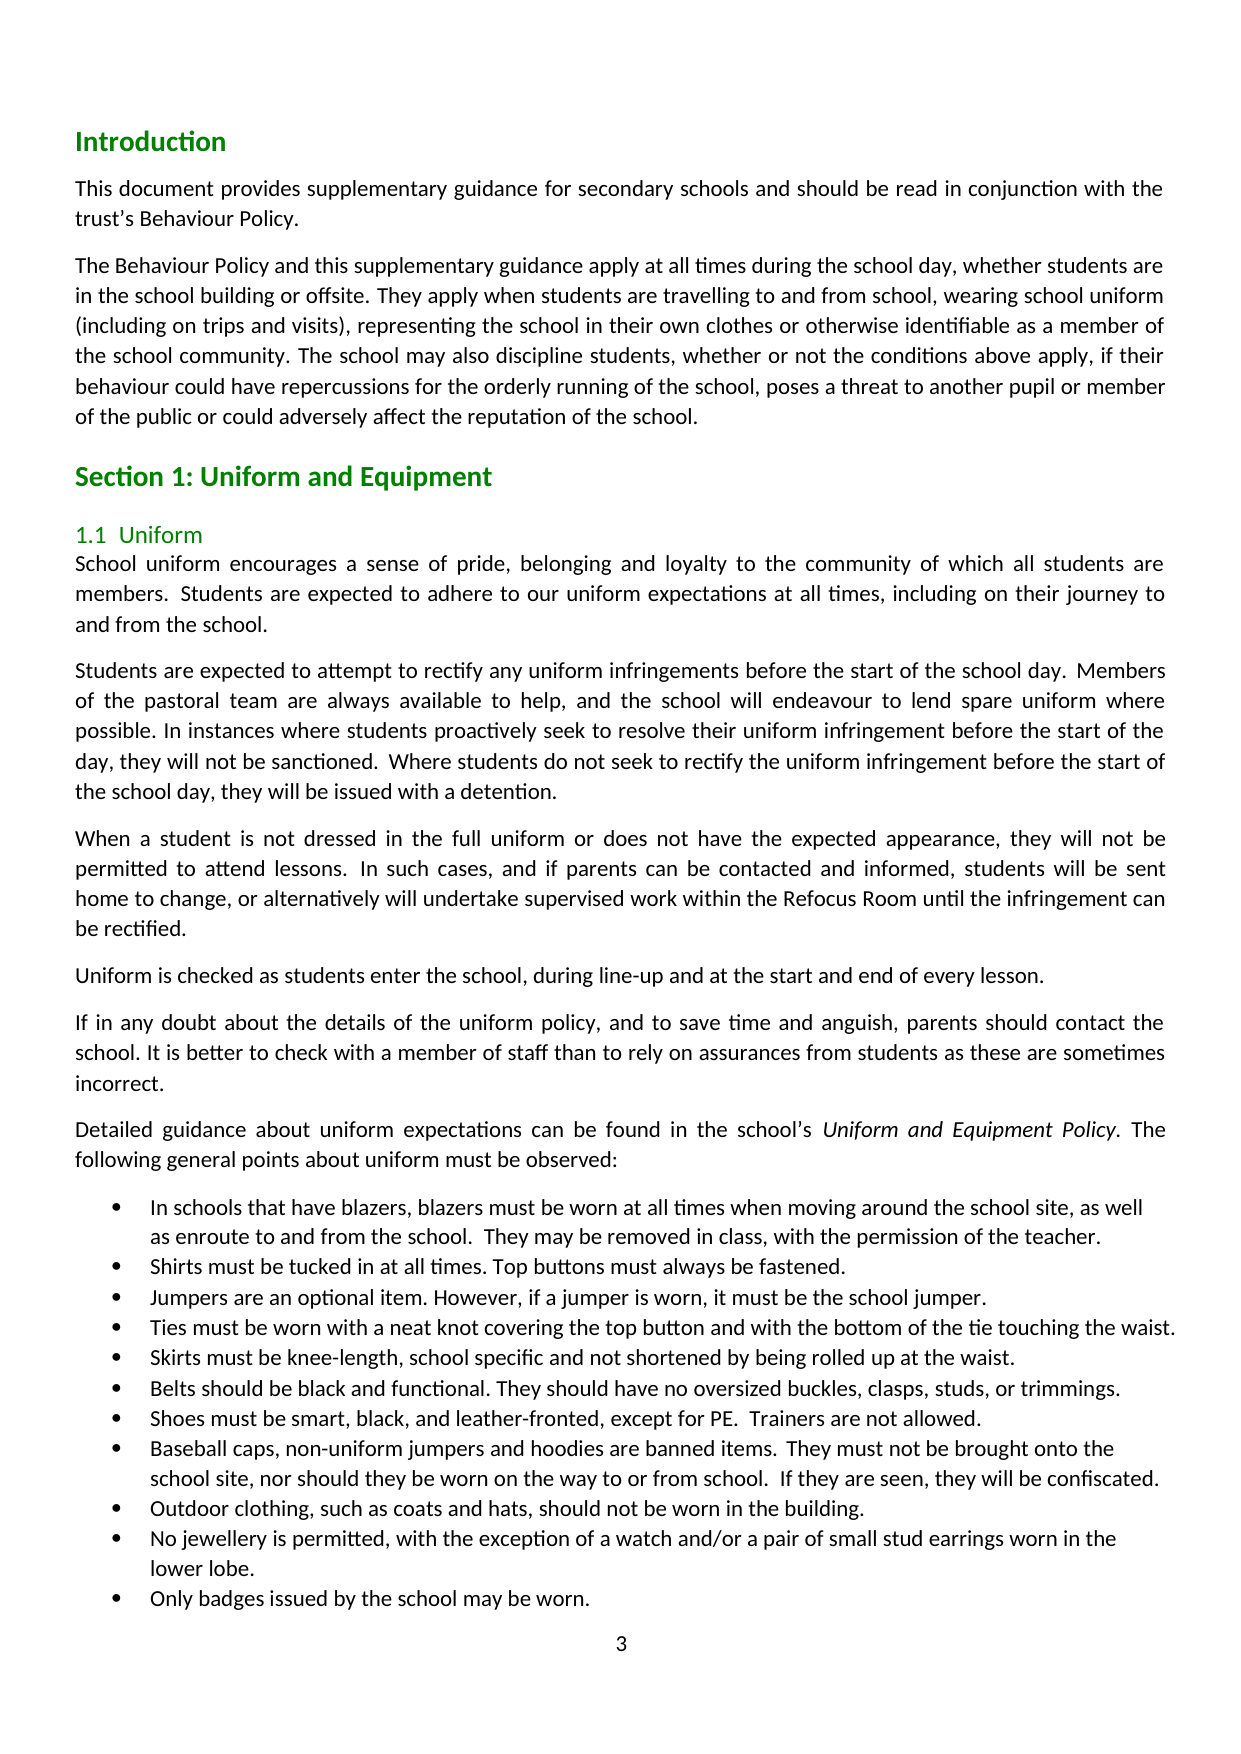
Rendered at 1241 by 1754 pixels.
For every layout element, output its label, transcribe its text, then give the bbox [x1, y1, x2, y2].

text Uniform is checked as students enter the school, during line-up and at the start and end of every lesson. [75, 961, 1178, 989]
list Only badges issued by the school may be worn. [112, 1584, 1178, 1612]
list Belts should be black and functional. They should have no oversized buckles, clasps, studs, or trimmings. [112, 1374, 1178, 1402]
text Introduction [75, 123, 1178, 158]
list Outdoor clothing, such as coats and hats, should not be worn in the building. [112, 1494, 1178, 1522]
list Baseball caps, non-uniform jumpers and hoodies are banned items. They must not be brought onto the school site, nor should they be worn on the way to or from school. If they are seen, they will be confiscated. [112, 1434, 1166, 1492]
text When a student is not dressed in the full uniform or does not have the expected appearance, they will not be permitted to attend lessons. In such cases, and if parents can be contacted and informed, students will be sent home to change, or alternatively will undertake supervised work within the Refocus Room until the infringement can be rectified. [75, 824, 1166, 943]
text trust’s Behaviour Policy. [75, 204, 1178, 232]
text The Behaviour Policy and this supplementary guidance apply at all times during the school day, whether students are in the school building or offsite. They apply when students are travelling to and from school, wearing school uniform (including on trips and visits), representing the school in their own clothes or otherwise identifiable as a member of the school community. The school may also discipline students, whether or not the conditions above apply, if their behaviour could have repercussions for the orderly running of the school, poses a threat to another pupil or member of the public or could adversely affect the reputation of the school. [75, 251, 1166, 430]
list Ties must be worn with a neat knot covering the top button and with the bottom of the tie touching the waist. [112, 1313, 1178, 1341]
text Section 1: Uniform and Equipment [75, 458, 1178, 493]
list Skirts must be knee-length, school specific and not shortened by being rolled up at the waist. [112, 1343, 1178, 1371]
list Shirts must be tucked in at all times. Top buttons must always be fastened. [112, 1252, 1178, 1281]
text This document provides supplementary guidance for secondary schools and should be read in conjunction with the [75, 174, 1178, 202]
list Shoes must be smart, black, and leather-fronted, except for PE. Trainers are not allowed. [112, 1404, 1178, 1432]
list Uniform [75, 519, 1178, 549]
text If in any doubt about the details of the uniform policy, and to save time and anguish, parents should contact the school. It is better to check with a member of staff than to rely on assurances from students as these are sometimes incorrect. [75, 1008, 1166, 1097]
text Students are expected to attempt to rectify any uniform infringements before the start of the school day. Members of the pastoral team are always available to help, and the school will endeavour to lend spare uniform where possible. In instances where students proactively seek to resolve their uniform infringement before the start of the day, they will not be sanctioned. Where students do not seek to rectify the uniform infringement before the start of the school day, they will be issued with a detention. [75, 656, 1166, 805]
list Jumpers are an optional item. However, if a jumper is worn, it must be the school jumper. [112, 1283, 1178, 1311]
text School uniform encourages a sense of pride, belonging and loyalty to the community of which all students are members. Students are expected to adhere to our uniform expectations at all times, including on their journey to and from the school. [75, 549, 1166, 638]
list No jewellery is permitted, with the exception of a watch and/or a pair of small stud earrings worn in the lower lobe. [112, 1524, 1166, 1582]
text Detailed guidance about uniform expectations can be found in the school’s Uniform and Equipment Policy. The following general points about uniform must be observed: [75, 1115, 1166, 1174]
list In schools that have blazers, blazers must be worn at all times when moving around the school site, as well as enroute to and from the school. They may be removed in class, with the permission of the teacher. [112, 1193, 1166, 1250]
